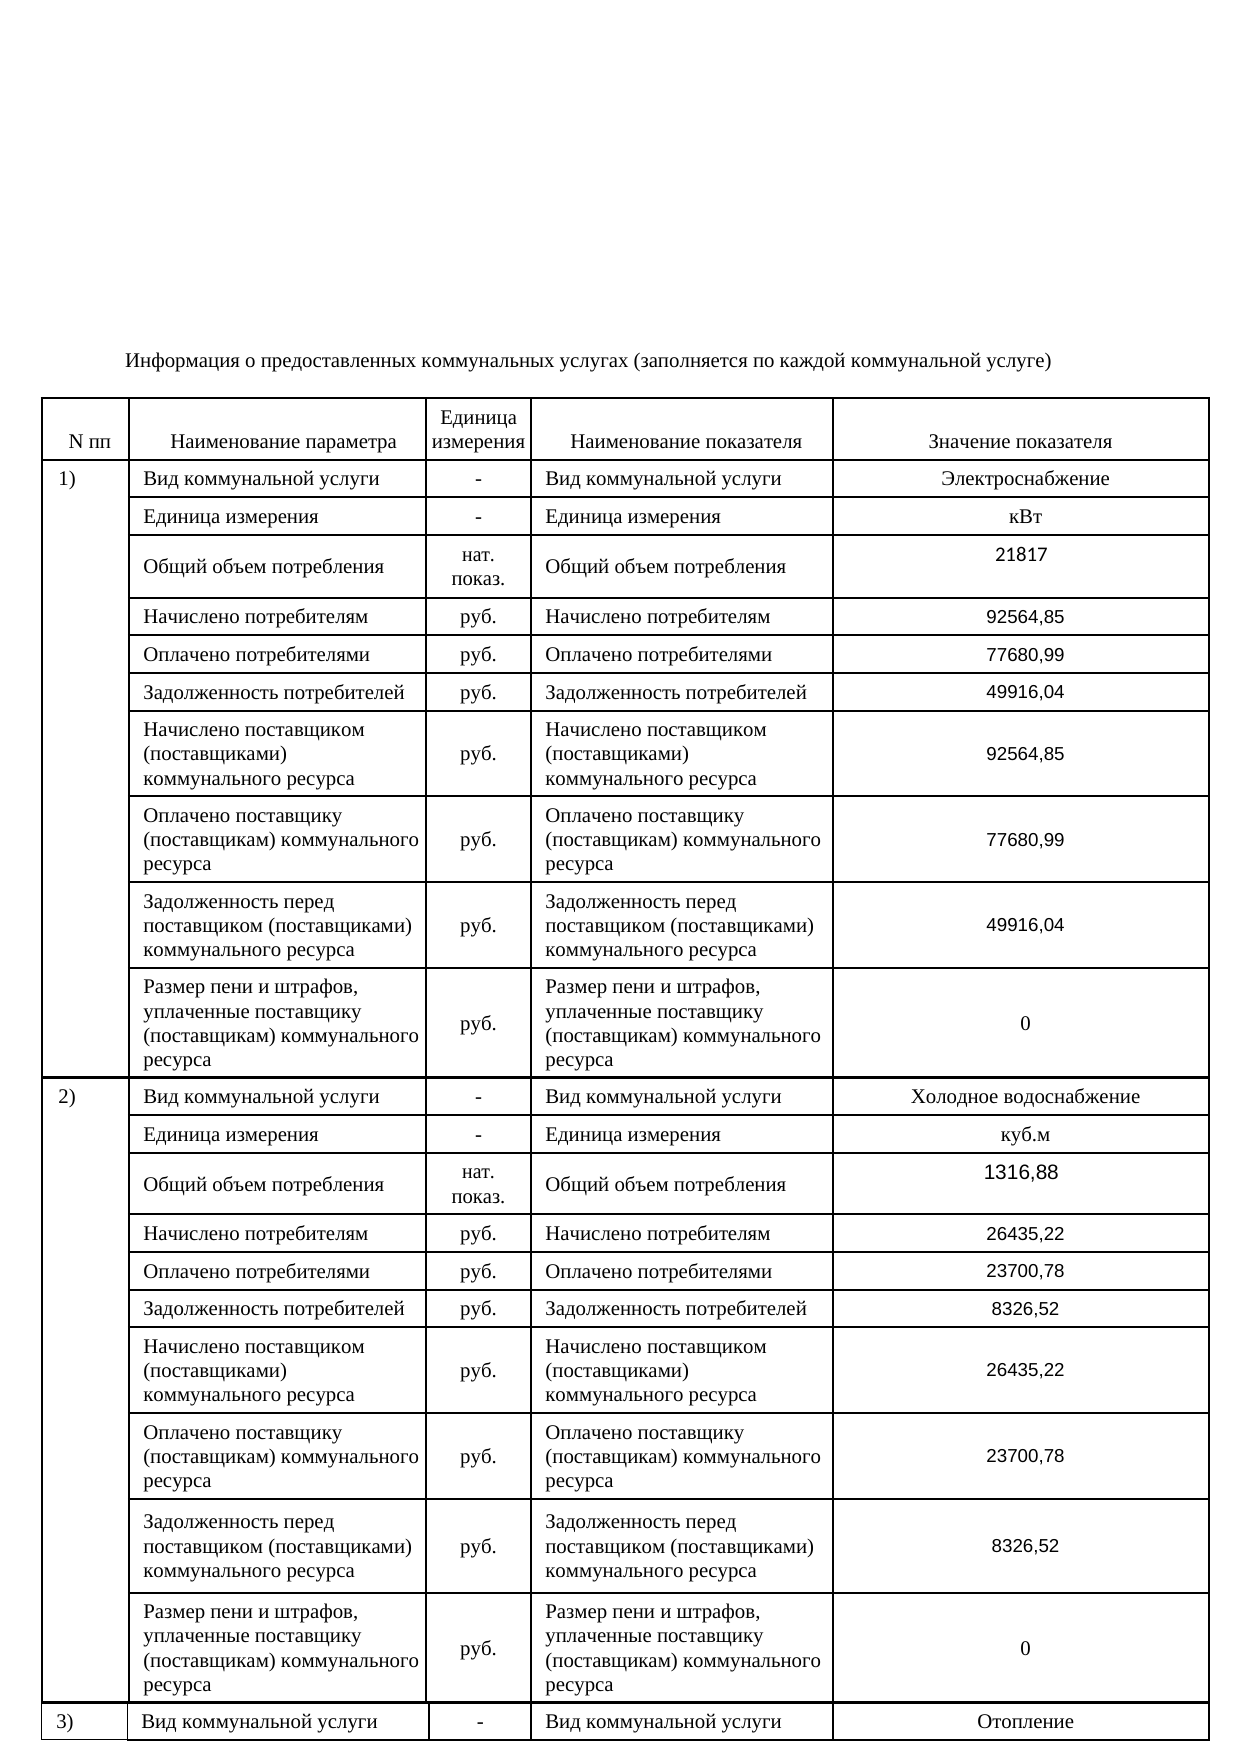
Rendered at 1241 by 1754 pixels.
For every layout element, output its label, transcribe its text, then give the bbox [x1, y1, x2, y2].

table_cell руб. [427, 1291, 530, 1326]
table_cell руб. [427, 636, 530, 672]
table_cell руб. [427, 599, 530, 634]
table_cell 26435,22 [834, 1215, 1208, 1251]
table_cell Начислено потребителям [532, 1215, 832, 1251]
table_cell Холодное водоснабжение [834, 1079, 1208, 1114]
table_cell Задолженность потребителей [130, 674, 425, 709]
table_cell Начислено потребителям [532, 599, 832, 634]
table_cell Общий объем потребления [130, 536, 425, 597]
table_cell 21817 [834, 536, 1208, 597]
table_cell руб. [427, 674, 530, 709]
table_cell руб. [427, 1328, 530, 1412]
table_cell Оплачено потребителями [532, 1253, 832, 1288]
table_cell Вид коммунальной услуги [532, 461, 832, 496]
table_cell куб.м [834, 1116, 1208, 1152]
table_cell Оплачено потребителями [130, 636, 425, 672]
table_cell Размер пени и штрафов, уплаченные поставщику (поставщикам) коммунального ресурса [532, 969, 832, 1076]
table_cell 8326,52 [834, 1291, 1208, 1326]
table_cell - [427, 1116, 530, 1152]
table_cell Отопление [834, 1704, 1208, 1739]
table_header Наименование показателя [532, 399, 832, 458]
table_cell Размер пени и штрафов, уплаченные поставщику (поставщикам) коммунального ресурса [130, 1594, 425, 1701]
table_cell Вид коммунальной услуги [532, 1079, 832, 1114]
table_header Наименование параметра [130, 399, 425, 458]
table_cell нат. показ. [427, 536, 530, 597]
table_cell - [427, 498, 530, 534]
table_cell Оплачено потребителями [532, 636, 832, 672]
table_cell 49916,04 [834, 674, 1208, 709]
table_cell руб. [427, 797, 530, 881]
table_cell 8326,52 [834, 1500, 1208, 1592]
table_cell Вид коммунальной услуги [130, 461, 425, 496]
table_cell Задолженность потребителей [532, 1291, 832, 1326]
text Информация о предоставленных коммунальных услугах (заполняется по каждой коммунальной услуге) [125, 348, 1205, 372]
table_header Значение показателя [834, 399, 1208, 458]
table_cell 0 [834, 1594, 1208, 1701]
table_cell Общий объем потребления [532, 1154, 832, 1213]
table_cell Единица измерения [130, 1116, 425, 1152]
table_cell Общий объем потребления [130, 1154, 425, 1213]
table_cell 23700,78 [834, 1253, 1208, 1288]
table_cell Начислено поставщиком (поставщиками) коммунального ресурса [532, 1328, 832, 1412]
table_cell Оплачено поставщику (поставщикам) коммунального ресурса [532, 1414, 832, 1498]
table_cell Единица измерения [532, 1116, 832, 1152]
table_cell Вид коммунальной услуги [532, 1704, 832, 1739]
table_cell Начислено поставщиком (поставщиками) коммунального ресурса [130, 1328, 425, 1412]
table_cell Начислено потребителям [130, 1215, 425, 1251]
table_cell 26435,22 [834, 1328, 1208, 1412]
table_cell Единица измерения [532, 498, 832, 534]
table_cell Задолженность перед поставщиком (поставщиками) коммунального ресурса [130, 883, 425, 967]
table_cell Задолженность перед поставщиком (поставщиками) коммунального ресурса [532, 1500, 832, 1592]
table_cell 92564,85 [834, 712, 1208, 795]
table_cell Начислено поставщиком (поставщиками) коммунального ресурса [532, 712, 832, 795]
table_cell Задолженность перед поставщиком (поставщиками) коммунального ресурса [130, 1500, 425, 1592]
table_cell - [427, 1079, 530, 1114]
table_cell Вид коммунальной услуги [130, 1079, 425, 1114]
table_cell руб. [427, 1253, 530, 1288]
table_cell 77680,99 [834, 797, 1208, 881]
table_cell нат. показ. [427, 1154, 530, 1213]
table_cell кВт [834, 498, 1208, 534]
table_cell руб. [427, 883, 530, 967]
table_cell руб. [427, 1414, 530, 1498]
table_cell Размер пени и штрафов, уплаченные поставщику (поставщикам) коммунального ресурса [130, 969, 425, 1076]
table_cell Начислено потребителям [130, 599, 425, 634]
table_cell Вид коммунальной услуги [128, 1704, 428, 1739]
table_cell 1316,88 [834, 1154, 1208, 1213]
table_cell 23700,78 [834, 1414, 1208, 1498]
table_cell 0 [834, 969, 1208, 1076]
table_cell - [430, 1704, 530, 1739]
table_cell Оплачено поставщику (поставщикам) коммунального ресурса [532, 797, 832, 881]
table_header N пп [43, 399, 128, 458]
table_cell 3) [42, 1704, 127, 1739]
table_cell руб. [427, 1215, 530, 1251]
table_cell руб. [427, 1594, 530, 1701]
table_cell руб. [427, 712, 530, 795]
table_header Единица измерения [427, 399, 530, 458]
table_cell руб. [427, 1500, 530, 1592]
table_cell Общий объем потребления [532, 536, 832, 597]
table_cell Задолженность потребителей [532, 674, 832, 709]
table_cell Единица измерения [130, 498, 425, 534]
table_cell 92564,85 [834, 599, 1208, 634]
table_cell Оплачено поставщику (поставщикам) коммунального ресурса [130, 1414, 425, 1498]
table_cell Оплачено потребителями [130, 1253, 425, 1288]
table_cell руб. [427, 969, 530, 1076]
table_cell Задолженность перед поставщиком (поставщиками) коммунального ресурса [532, 883, 832, 967]
table_cell - [427, 461, 530, 496]
table_cell Задолженность потребителей [130, 1291, 425, 1326]
table_cell Начислено поставщиком (поставщиками) коммунального ресурса [130, 712, 425, 795]
table_cell Оплачено поставщику (поставщикам) коммунального ресурса [130, 797, 425, 881]
table_cell Размер пени и штрафов, уплаченные поставщику (поставщикам) коммунального ресурса [532, 1594, 832, 1701]
table_cell 77680,99 [834, 636, 1208, 672]
table_cell Электроснабжение [834, 461, 1208, 496]
table_cell 1) [43, 461, 128, 1076]
table_cell 2) [43, 1079, 128, 1701]
table_cell 49916,04 [834, 883, 1208, 967]
